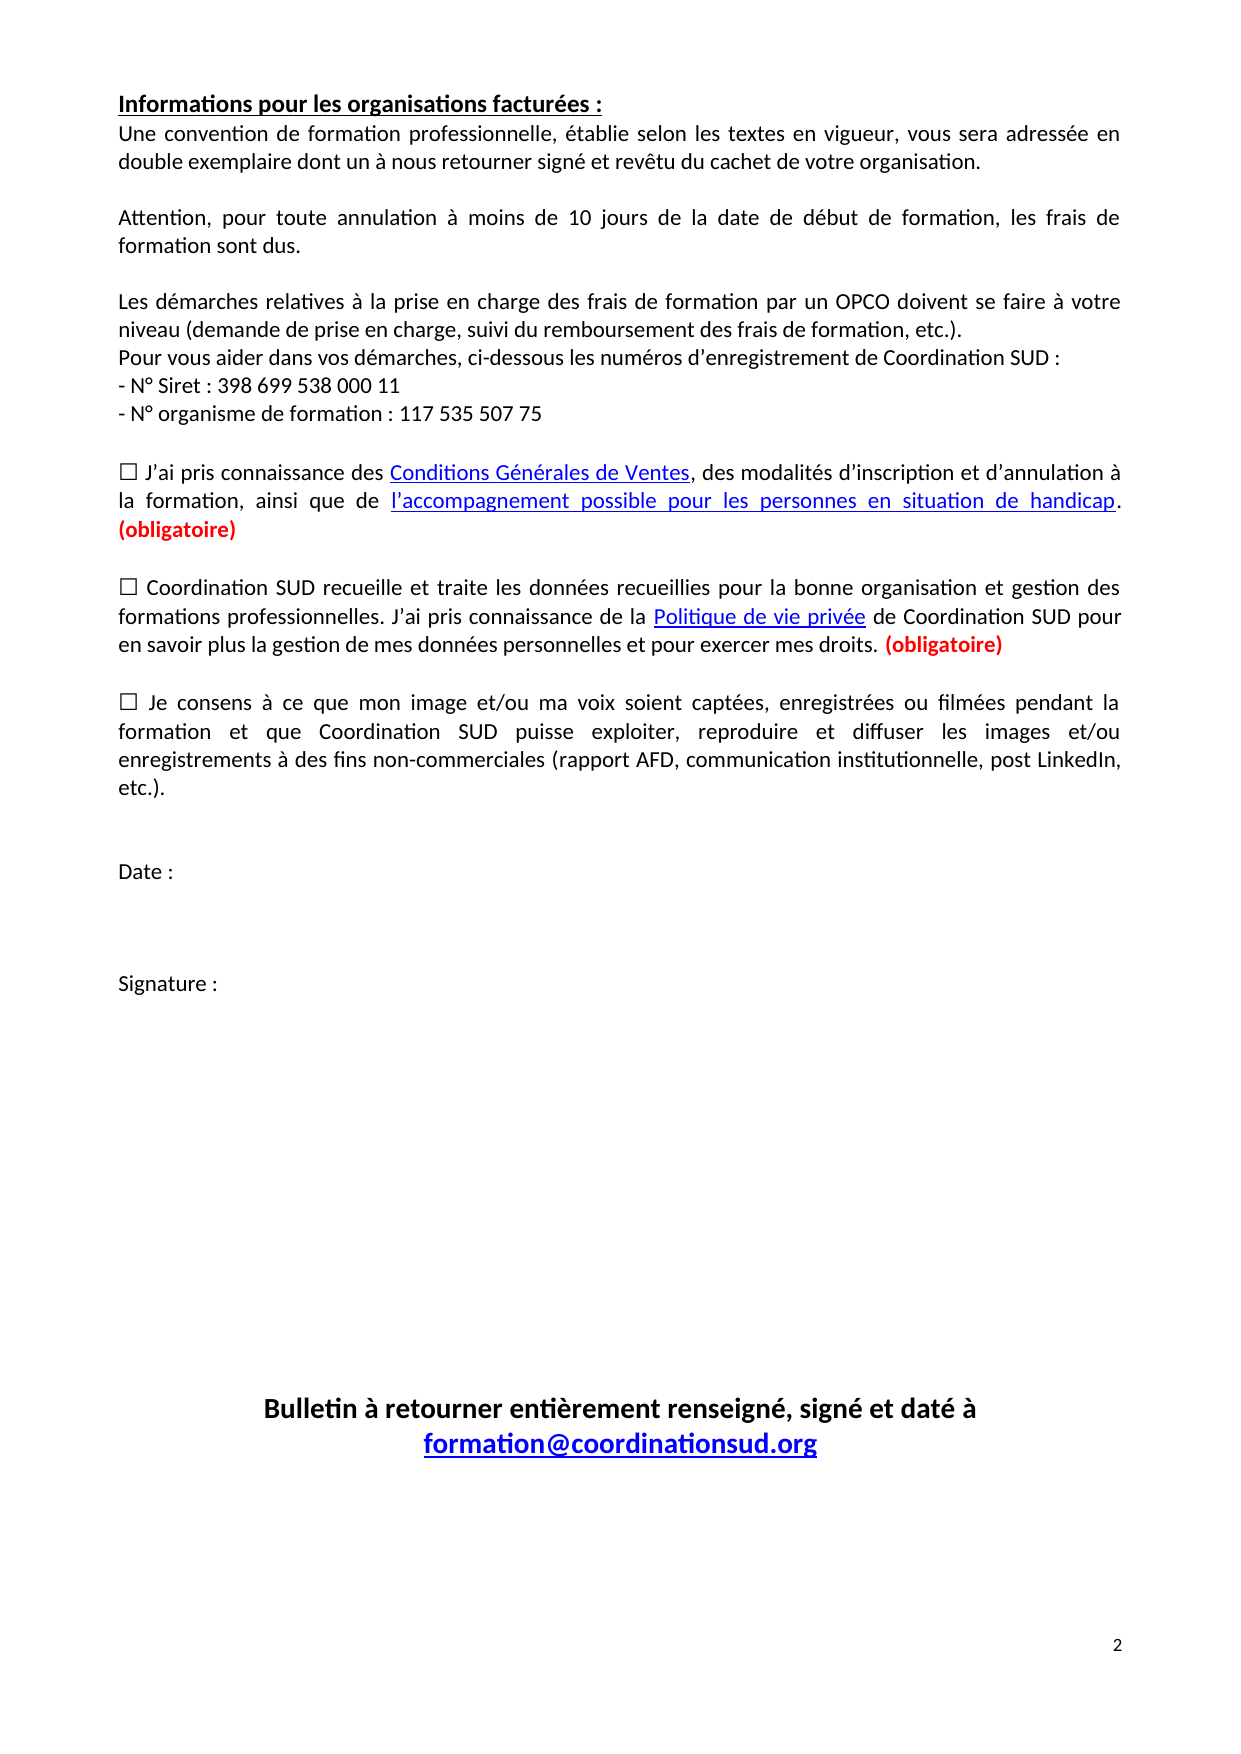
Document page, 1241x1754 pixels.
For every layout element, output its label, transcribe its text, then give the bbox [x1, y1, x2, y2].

text Bulletin à retourner entièrement renseigné, signé et daté à formation@coordinationsud.org [118, 1390, 1122, 1461]
text Coordination SUD recueille et traite les données recueillies pour la bonne organisation et gestion des formations professionnelles. J’ai pris connaissance de la Politique de vie privée de Coordination SUD pour en savoir plus la gestion de mes données personnelles et pour exercer mes droits. (obligatoire) [118, 571, 1122, 658]
text Les démarches relatives à la prise en charge des frais de formation par un OPCO doivent se faire à votre niveau (demande de prise en charge, suivi du remboursement des frais de formation, etc.). [118, 287, 1122, 343]
text Une convention de formation professionnelle, établie selon les textes en vigueur, vous sera adressée en double exemplaire dont un à nous retourner signé et revêtu du cachet de votre organisation. [118, 119, 1122, 175]
text Pour vous aider dans vos démarches, ci-dessous les numéros d’enregistrement de Coordination SUD : [118, 343, 1122, 371]
text Signature : [118, 969, 1122, 997]
text Informations pour les organisations facturées : [118, 89, 1122, 119]
text Attention, pour toute annulation à moins de 10 jours de la date de début de formation, les frais de formation sont dus. [118, 203, 1122, 259]
text - N° organisme de formation : 117 535 507 75 [118, 399, 1122, 427]
text - N° Siret : 398 699 538 000 11 [118, 371, 1122, 399]
text Je consens à ce que mon image et/ou ma voix soient captées, enregistrées ou filmées pendant la formation et que Coordination SUD puisse exploiter, reproduire et diffuser les images et/ou enregistrements à des fins non-commerciales (rapport AFD, communication institutionnelle, post LinkedIn, etc.). [118, 686, 1122, 801]
text Date : [118, 857, 1122, 885]
text J’ai pris connaissance des Conditions Générales de Ventes, des modalités d’inscription et d’annulation à la formation, ainsi que de l’accompagnement possible pour les personnes en situation de handicap. (obligatoire) [118, 455, 1122, 543]
